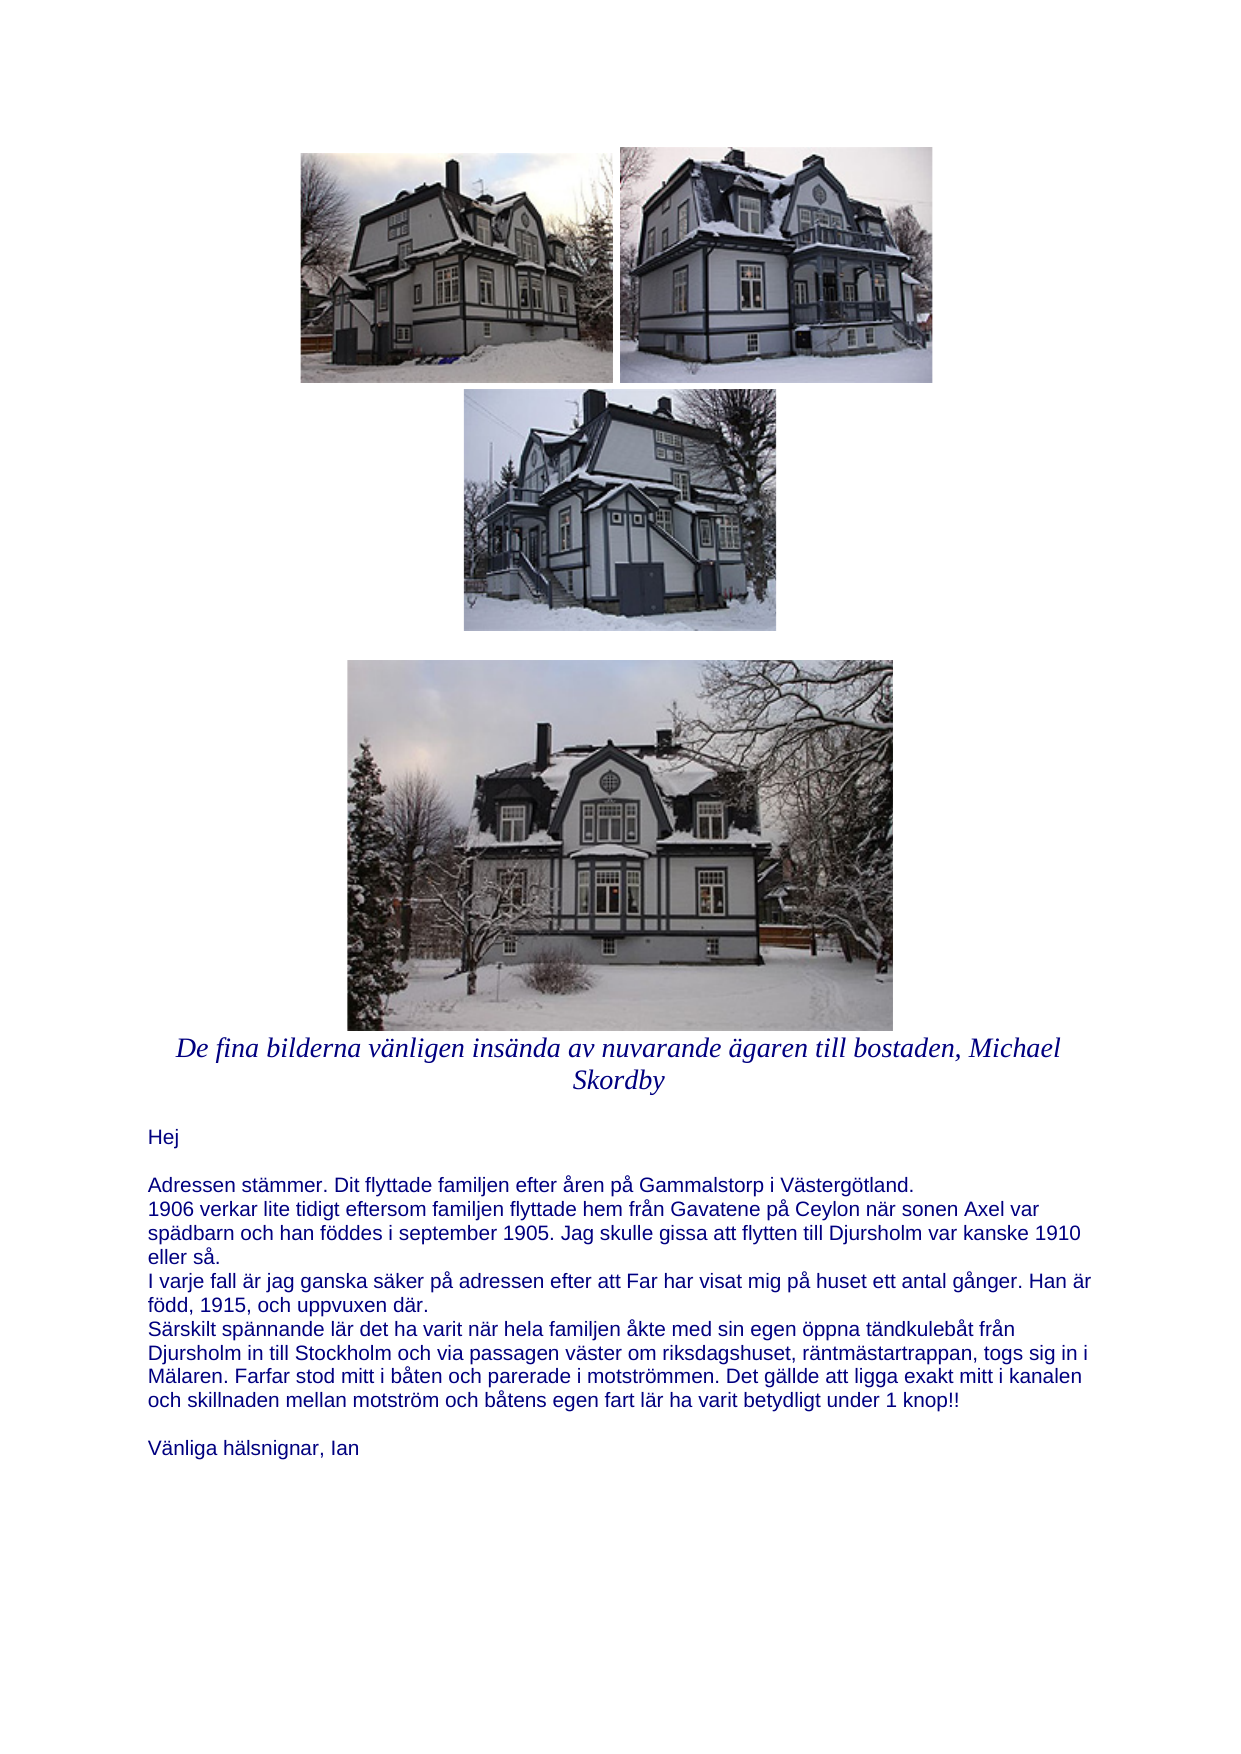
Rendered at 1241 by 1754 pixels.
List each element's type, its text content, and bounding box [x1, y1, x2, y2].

picture [347, 660, 893, 1031]
picture [620, 147, 933, 383]
picture [463, 389, 777, 631]
picture [300, 153, 613, 383]
text Hej Adressen stämmer. Dit flyttade familjen efter åren på Gammalstorp i Västergötland. 1906 verkar lite tidigt eftersom familjen flyttade hem från Gavatene på Ceylon när sonen Axel var spädbarn och han föddes i september 1905. Jag skulle gissa att flytten till Djursholm var kanske 1910 eller så. I varje fall är jag ganska säker på adressen efter att Far har visat mig på huset ett antal gånger. Han är född, 1915, och uppvuxen där. Särskilt spännande lär det ha varit när hela familjen åkte med sin egen öppna tändkulebåt från Djursholm in till Stockholm och via passagen väster om riksdagshuset, räntmästartrappan, togs sig in i Mälaren. Farfar stod mitt i båten och parerade i motströmmen. Det gällde att ligga exakt mitt i kanalen och skillnaden mellan motström och båtens egen fart lär ha varit betydligt under 1 knop!! Vänliga hälsnignar, Ian [148, 1125, 1093, 1460]
